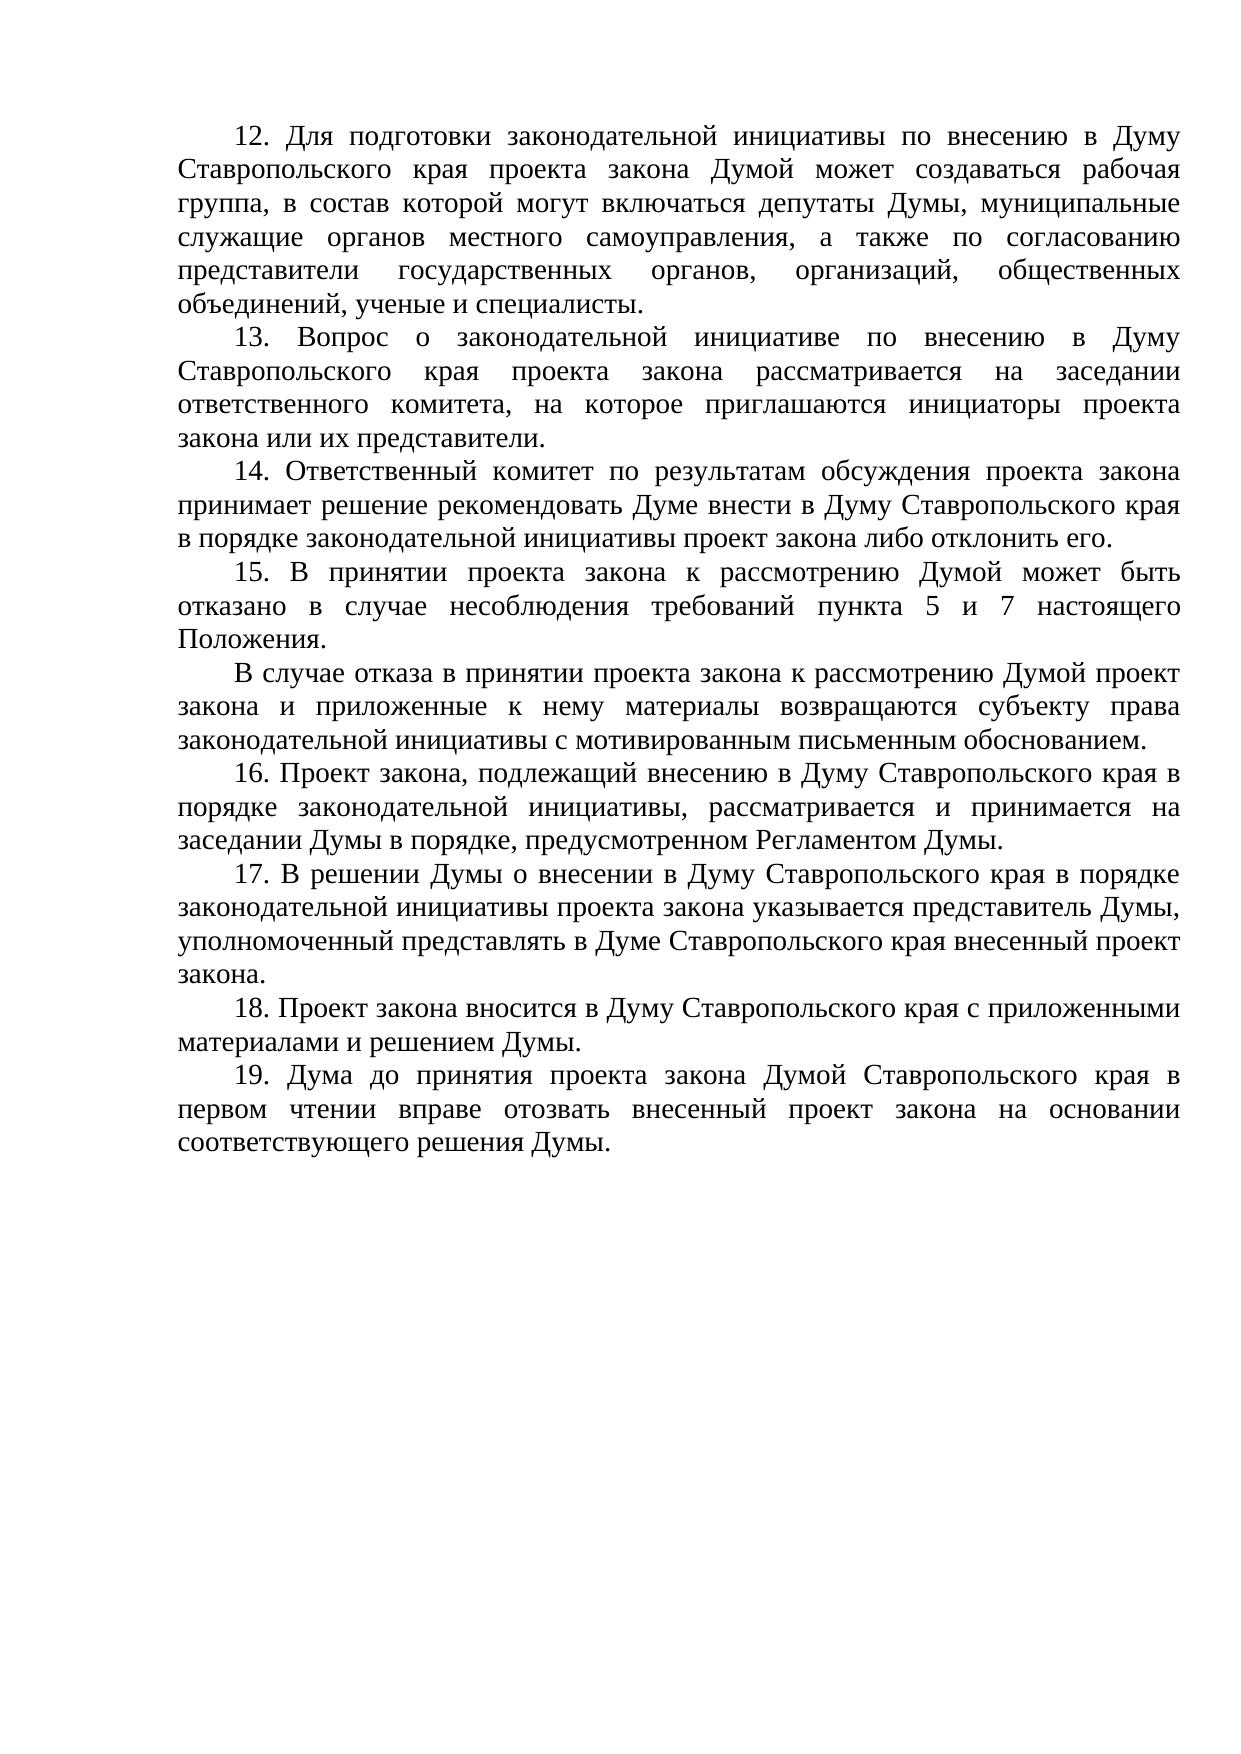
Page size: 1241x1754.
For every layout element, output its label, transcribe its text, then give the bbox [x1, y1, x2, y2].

text 14. Ответственный комитет по результатам обсуждения проекта закона принимает решение рекомендовать Думе внести в Думу Ставропольского края в порядке законодательной инициативы проект закона либо отклонить его. [177, 453, 1181, 554]
text 12. Для подготовки законодательной инициативы по внесению в Думу Ставропольского края проекта закона Думой может создаваться рабочая группа, в состав которой могут включаться депутаты Думы, муниципальные служащие органов местного самоуправления, а также по согласованию представители государственных органов, организаций, общественных объединений, ученые и специалисты. [177, 118, 1181, 319]
text 15. В принятии проекта закона к рассмотрению Думой может быть отказано в случае несоблюдения требований пункта 5 и 7 настоящего Положения. [177, 554, 1181, 655]
text 13. Вопрос о законодательной инициативе по внесению в Думу Ставропольского края проекта закона рассматривается на заседании ответственного комитета, на которое приглашаются инициаторы проекта закона или их представители. [177, 319, 1181, 453]
text 18. Проект закона вносится в Думу Ставропольского края с приложенными материалами и решением Думы. [177, 990, 1181, 1057]
text 16. Проект закона, подлежащий внесению в Думу Ставропольского края в порядке законодательной инициативы, рассматривается и принимается на заседании Думы в порядке, предусмотренном Регламентом Думы. [177, 755, 1181, 856]
text В случае отказа в принятии проекта закона к рассмотрению Думой проект закона и приложенные к нему материалы возвращаются субъекту права законодательной инициативы с мотивированным письменным обоснованием. [177, 655, 1181, 755]
text 17. В решении Думы о внесении в Думу Ставропольского края в порядке законодательной инициативы проекта закона указывается представитель Думы, уполномоченный представлять в Думе Ставропольского края внесенный проект закона. [177, 856, 1181, 990]
text 19. Дума до принятия проекта закона Думой Ставропольского края в первом чтении вправе отозвать внесенный проект закона на основании соответствующего решения Думы. [177, 1057, 1181, 1158]
